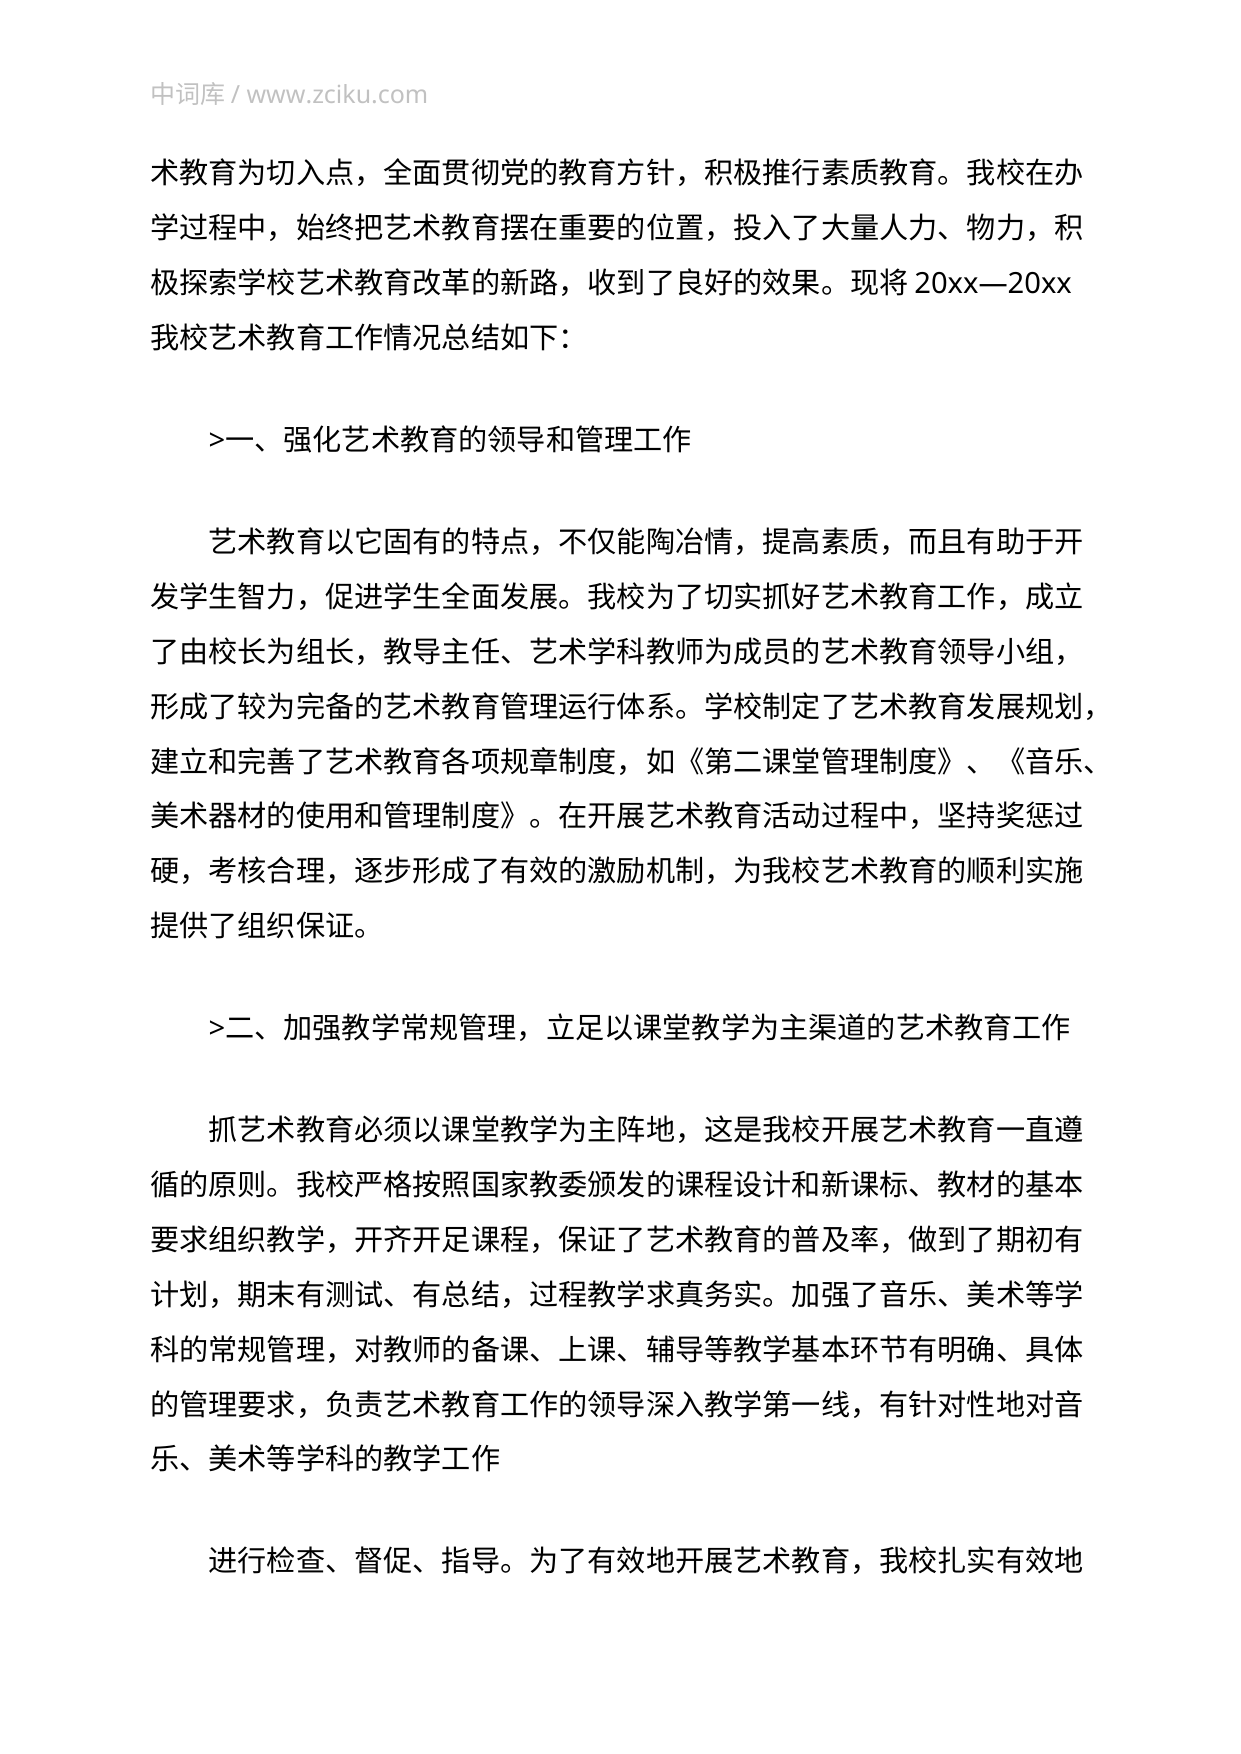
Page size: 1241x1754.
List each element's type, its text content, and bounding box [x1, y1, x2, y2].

text >二、加强教学常规管理，立足以课堂教学为主渠道的艺术教育工作 [150, 1004, 1090, 1047]
text 抓艺术教育必须以课堂教学为主阵地，这是我校开展艺术教育一直遵循的原则。我校严格按照国家教委颁发的课程设计和新课标、教材的基本要求组织教学，开齐开足课程，保证了艺术教育的普及率，做到了期初有计划，期末有测试、有总结，过程教学求真务实。加强了音乐、美术等学科的常规管理，对教师的备课、上课、辅导等教学基本环节有明确、具体的管理要求，负责艺术教育工作的领导深入教学第一线，有针对性地对音乐、美术等学科的教学工作 [150, 1107, 1090, 1478]
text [150, 150, 1090, 357]
text 艺术教育以它固有的特点，不仅能陶冶情，提高素质，而且有助于开发学生智力，促进学生全面发展。我校为了切实抓好艺术教育工作，成立了由校长为组长，教导主任、艺术学科教师为成员的艺术教育领导小组，形成了较为完备的艺术教育管理运行体系。学校制定了艺术教育发展规划，建立和完善了艺术教育各项规章制度，如《第二课堂管理制度》、《音乐、美术器材的使用和管理制度》。在开展艺术教育活动过程中，坚持奖惩过硬，考核合理，逐步形成了有效的激励机制，为我校艺术教育的顺利实施提供了组织保证。 [150, 518, 1090, 945]
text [150, 1538, 1090, 1580]
text >一、强化艺术教育的领导和管理工作 [150, 417, 1090, 459]
